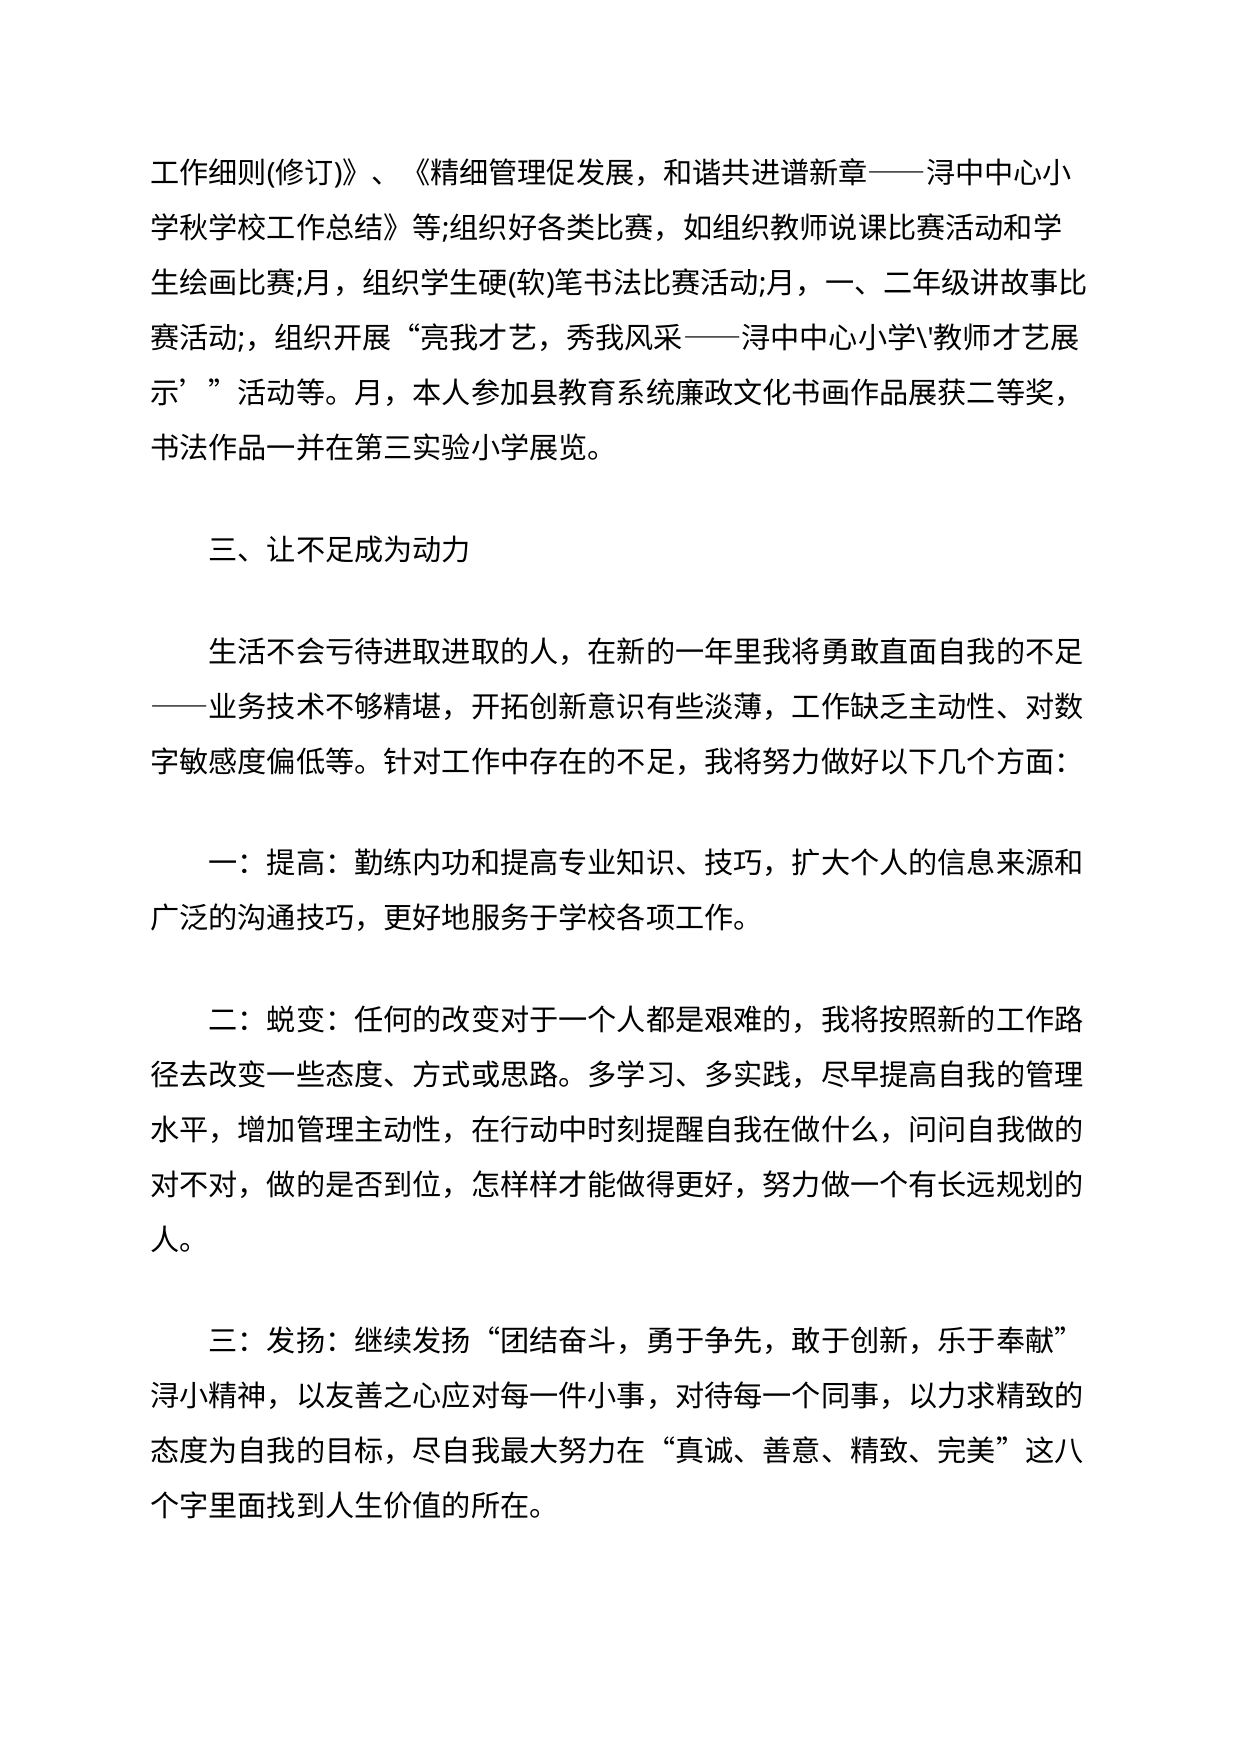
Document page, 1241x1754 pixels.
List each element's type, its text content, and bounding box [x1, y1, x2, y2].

text 生活不会亏待进取进取的人，在新的一年里我将勇敢直面自我的不足——业务技术不够精堪，开拓创新意识有些淡薄，工作缺乏主动性、对数字敏感度偏低等。针对工作中存在的不足，我将努力做好以下几个方面： [150, 628, 1090, 781]
text 三、让不足成为动力 [150, 527, 1090, 569]
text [150, 150, 1090, 467]
text 二：蜕变：任何的改变对于一个人都是艰难的，我将按照新的工作路径去改变一些态度、方式或思路。多学习、多实践，尽早提高自我的管理水平，增加管理主动性，在行动中时刻提醒自我在做什么，问问自我做的对不对，做的是否到位，怎样样才能做得更好，努力做一个有长远规划的人。 [150, 997, 1090, 1258]
text 一：提高：勤练内功和提高专业知识、技巧，扩大个人的信息来源和广泛的沟通技巧，更好地服务于学校各项工作。 [150, 840, 1090, 937]
text 三：发扬：继续发扬“团结奋斗，勇于争先，敢于创新，乐于奉献”浔小精神，以友善之心应对每一件小事，对待每一个同事，以力求精致的态度为自我的目标，尽自我最大努力在“真诚、善意、精致、完美”这八个字里面找到人生价值的所在。 [150, 1318, 1090, 1525]
